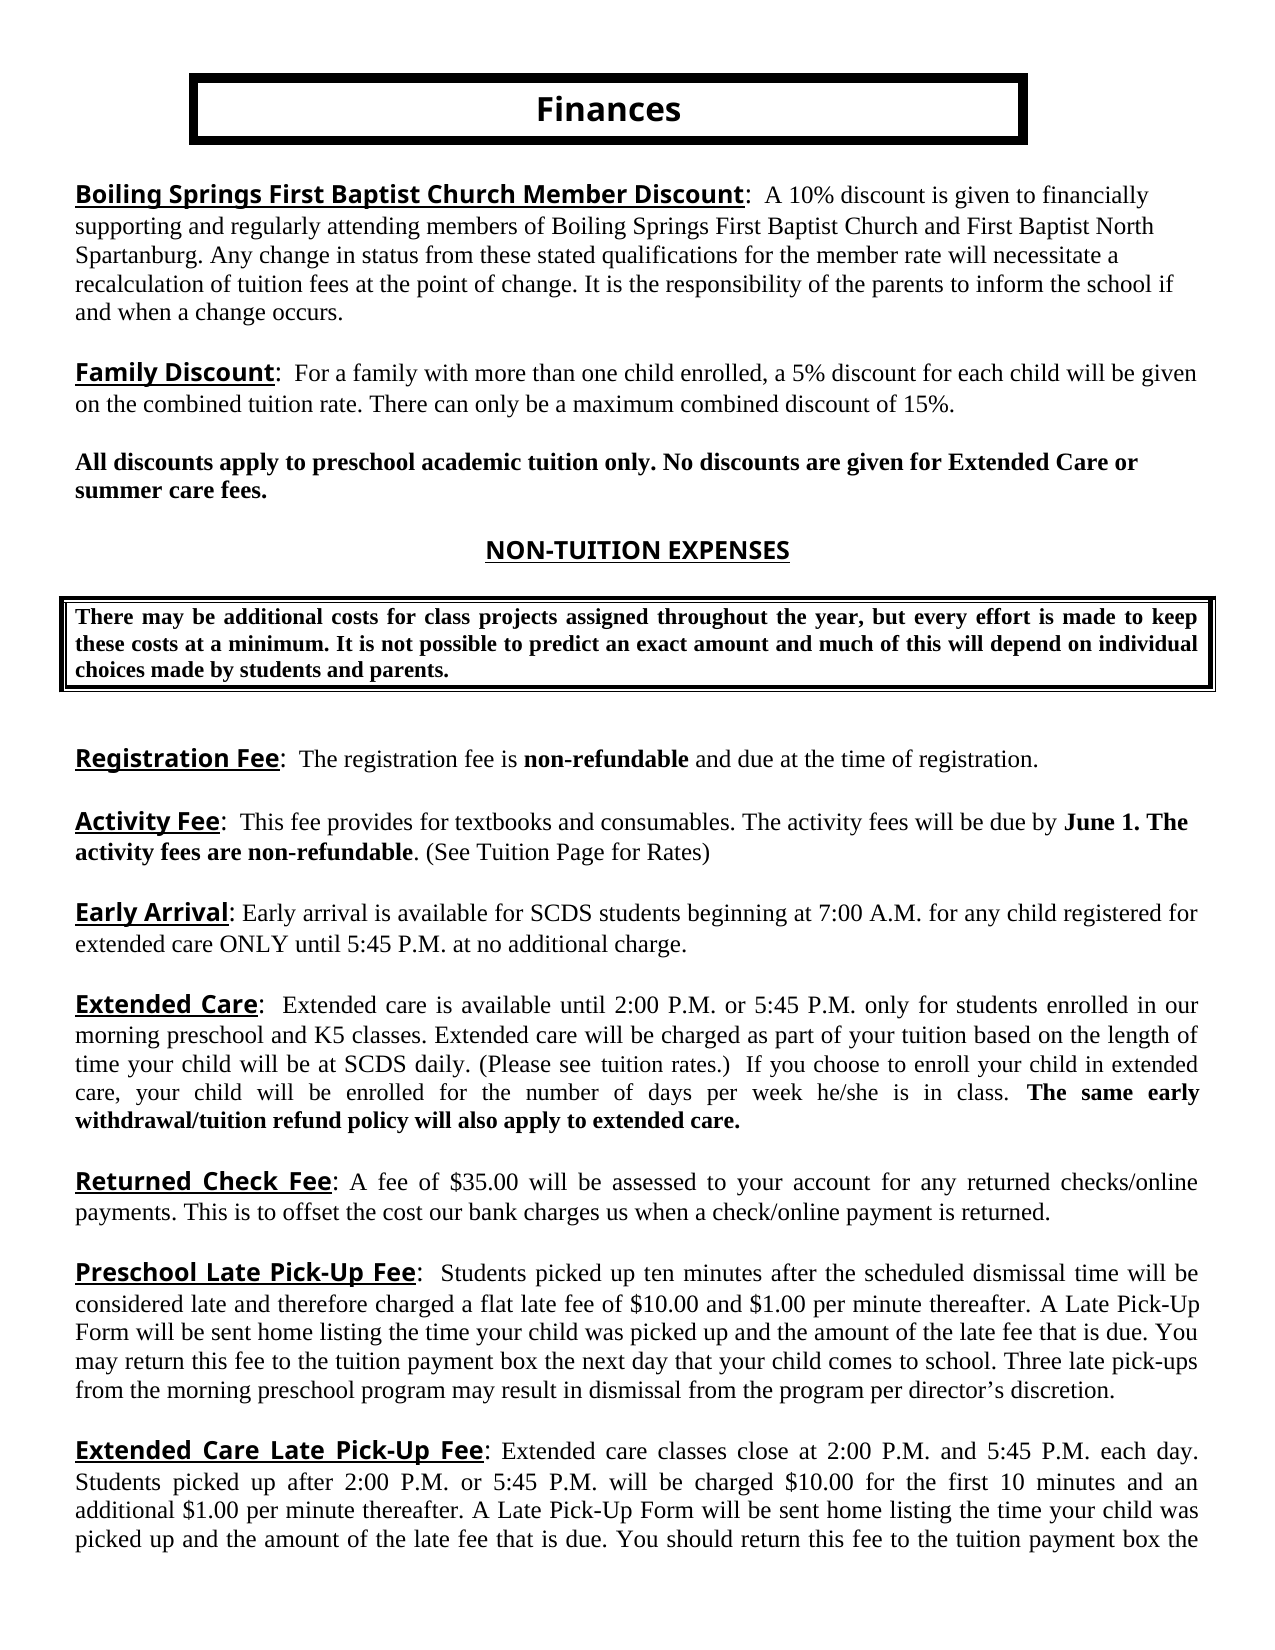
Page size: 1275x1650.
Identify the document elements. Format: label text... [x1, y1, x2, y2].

text Boiling Springs First Baptist Church Member Discount: A 10% discount is given to financially supporting and regularly attending members of Boiling Springs First Baptist Church and First Baptist North Spartanburg. Any change in status from these stated qualifications for the member rate will necessitate a recalculation of tuition fees at the point of change. It is the responsibility of the parents to inform the school if and when a change occurs. [75, 177, 1200, 326]
text Early Arrival: Early arrival is available for SCDS students beginning at 7:00 A.M. for any child registered for extended care ONLY until 5:45 P.M. at no additional charge. [75, 895, 1200, 958]
text Preschool Late Pick-Up Fee: Students picked up ten minutes after the scheduled dismissal time will be considered late and therefore charged a flat late fee of $10.00 and $1.00 per minute thereafter. A Late Pick-Up Form will be sent home listing the time your child was picked up and the amount of the late fee that is due. You may return this fee to the tuition payment box the next day that your child comes to school. Three late pick-ups from the morning preschool program may result in dismissal from the program per director’s discretion. [75, 1255, 1200, 1404]
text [75, 1432, 1200, 1553]
subtitle Non-Tuition Expenses [75, 533, 1200, 567]
text Family Discount: For a family with more than one child enrolled, a 5% discount for each child will be given on the combined tuition rate. There can only be a maximum combined discount of 15%. [75, 355, 1200, 418]
text Extended Care: Extended care is available until 2:00 P.M. or 5:45 P.M. only for students enrolled in our morning preschool and K5 classes. Extended care will be charged as part of your tuition based on the length of time your child will be at SCDS daily. (Please see tuition rates.) If you choose to enroll your child in extended care, your child will be enrolled for the number of days per week he/she is in class. The same early withdrawal/tuition refund policy will also apply to extended care. [75, 986, 1200, 1134]
text Registration Fee: The registration fee is non-refundable and due at the time of registration. [75, 741, 1200, 774]
text There may be additional costs for class projects assigned throughout the year, but every effort is made to keep these costs at a minimum. It is not possible to predict an exact amount and much of this will depend on individual choices made by students and parents. [67, 603, 1208, 685]
text All discounts apply to preschool academic tuition only. No discounts are given for Extended Care or summer care fees. [75, 447, 1200, 504]
text Activity Fee: This fee provides for textbooks and consumables. The activity fees will be due by June 1. The activity fees are non-refundable. (See Tuition Page for Rates) [75, 803, 1200, 866]
text Returned Check Fee: A fee of $35.00 will be assessed to your account for any returned checks/online payments. This is to offset the cost our bank charges us when a check/online payment is returned. [75, 1163, 1200, 1226]
